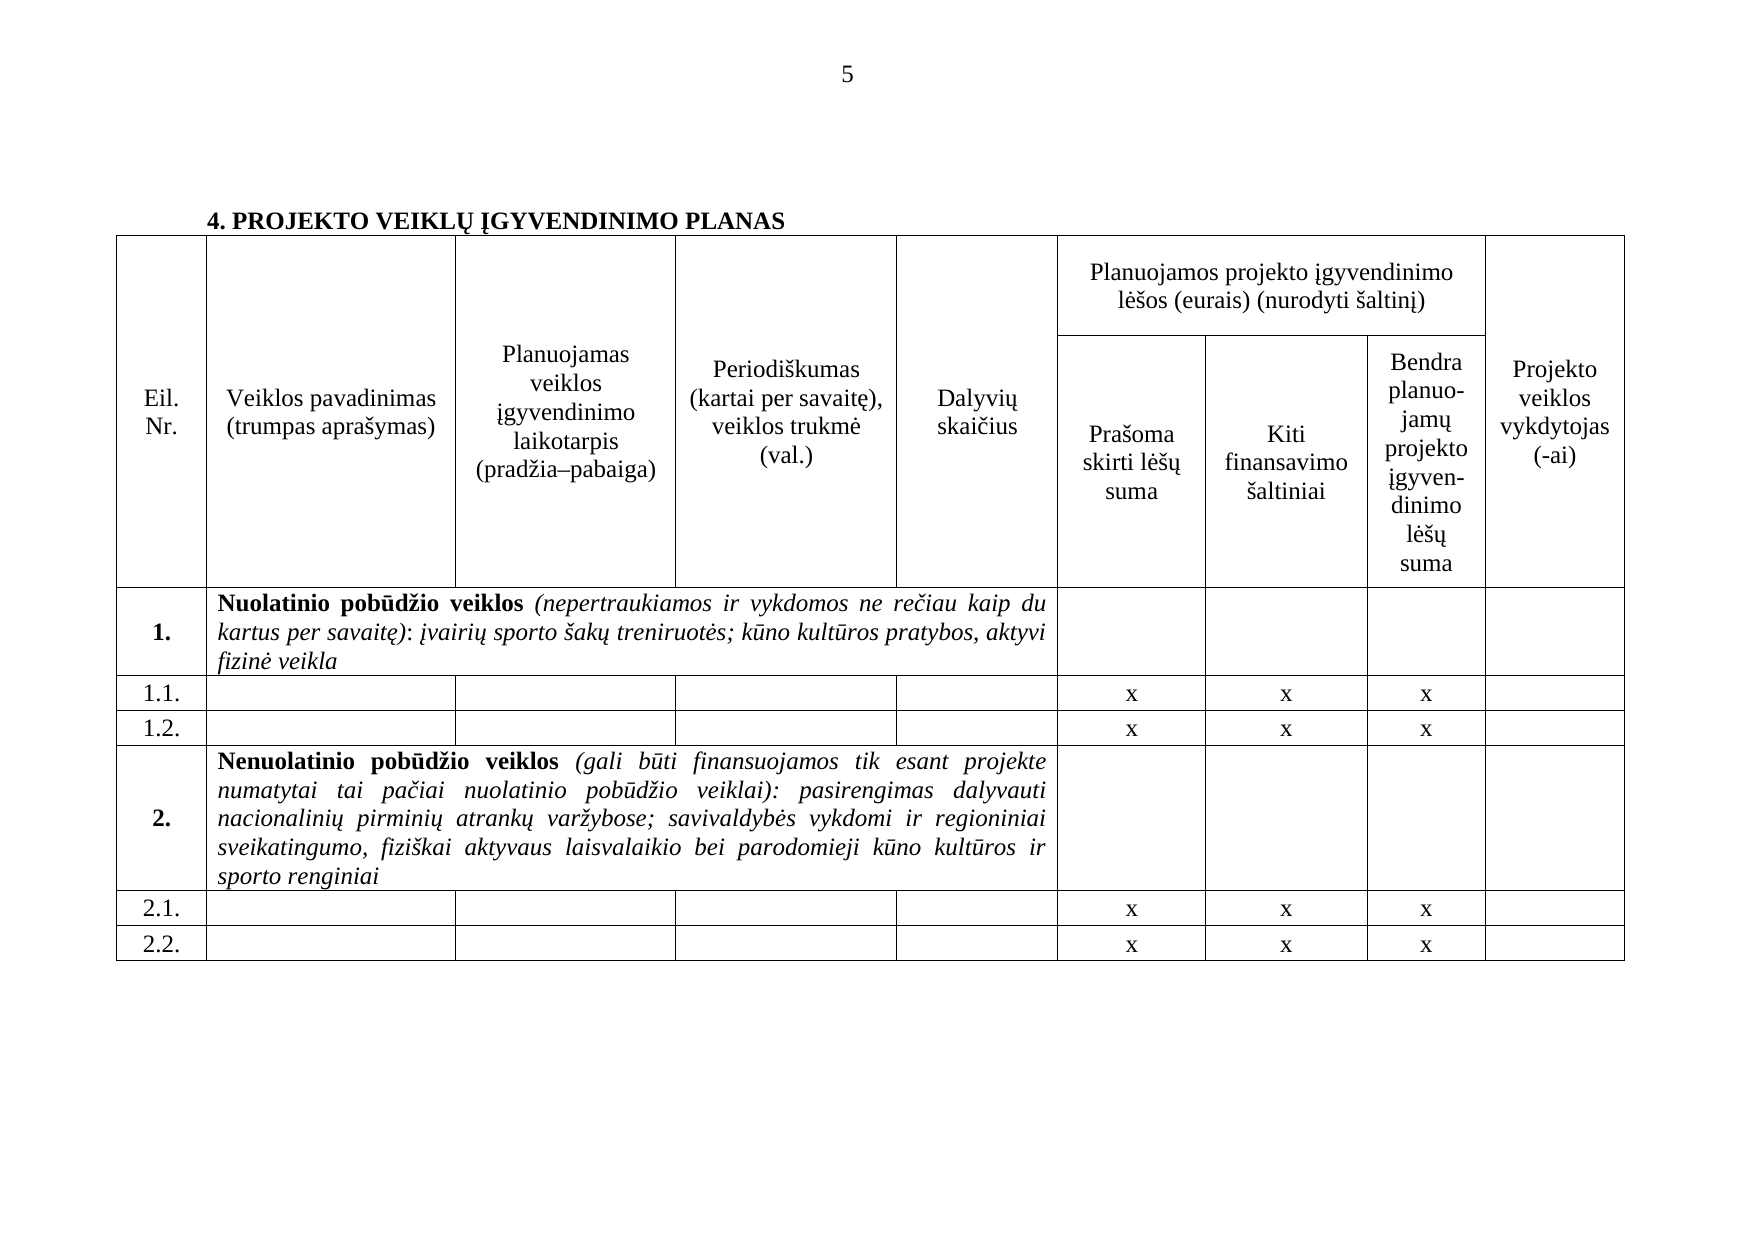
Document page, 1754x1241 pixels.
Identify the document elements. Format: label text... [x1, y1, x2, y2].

table_cell Bendra planuo- jamų projekto įgyven-dinimo lėšų suma [1368, 336, 1485, 587]
table_cell 2.1. [117, 891, 206, 925]
table_cell x [1206, 676, 1367, 710]
table_cell 1.2. [117, 711, 206, 745]
table_cell [897, 711, 1057, 745]
table_cell [676, 926, 896, 960]
table_header Planuojamas veiklos įgyvendinimo laikotarpis (pradžia–pabaiga) [456, 236, 675, 587]
table_cell 2.2. [117, 926, 206, 960]
table_cell [1058, 746, 1205, 890]
table_cell [1486, 926, 1624, 960]
table_cell x [1368, 676, 1485, 710]
table_cell x [1058, 891, 1205, 925]
table_cell [1368, 746, 1485, 890]
table_cell x [1206, 711, 1367, 745]
table_cell [676, 676, 896, 710]
table_cell x [1058, 926, 1205, 960]
table_cell [1206, 588, 1367, 674]
table_header Projekto veiklos vykdytojas (-ai) [1486, 236, 1624, 587]
table_cell [1368, 588, 1485, 674]
table_cell [897, 676, 1057, 710]
table_cell [1486, 676, 1624, 710]
table_cell 1. [117, 588, 206, 674]
table_header Planuojamos projekto įgyvendinimo lėšos (eurais) (nurodyti šaltinį) [1058, 236, 1485, 335]
table_cell [1206, 746, 1367, 890]
table_cell [207, 926, 455, 960]
table_cell [897, 891, 1057, 925]
table_cell [1486, 891, 1624, 925]
table_cell [207, 891, 455, 925]
table_cell x [1058, 711, 1205, 745]
table_cell [456, 676, 675, 710]
table_cell Nenuolatinio pobūdžio veiklos (gali būti finansuojamos tik esant projekte numatytai tai pačiai nuolatinio pobūdžio veiklai): pasirengimas dalyvauti nacionalinių pirminių atrankų varžybose; savivaldybės vykdomi ir regioniniai sveikatingumo, fiziškai aktyvaus laisvalaikio bei parodomieji kūno kultūros ir sporto renginiai [207, 746, 1057, 890]
table_cell [207, 676, 455, 710]
table_cell [1486, 746, 1624, 890]
table_cell [456, 891, 675, 925]
table_cell Kiti finansavimo šaltiniai [1206, 336, 1367, 587]
table_header Eil. Nr. [117, 236, 206, 587]
table_cell [676, 891, 896, 925]
table_cell x [1206, 926, 1367, 960]
table_header Veiklos pavadinimas (trumpas aprašymas) [207, 236, 455, 587]
table_cell Nuolatinio pobūdžio veiklos (nepertraukiamos ir vykdomos ne rečiau kaip du kartus per savaitę): įvairių sporto šakų treniruotės; kūno kultūros pratybos, aktyvi fizinė veikla [207, 588, 1057, 674]
table_cell 2. [117, 746, 206, 890]
table_cell 1.1. [117, 676, 206, 710]
table_cell x [1368, 711, 1485, 745]
table_cell [676, 711, 896, 745]
table_cell [456, 926, 675, 960]
table_cell [456, 711, 675, 745]
table_cell [1058, 588, 1205, 674]
table_header Dalyvių skaičius [897, 236, 1057, 587]
table_cell x [1058, 676, 1205, 710]
table_cell [207, 711, 455, 745]
table_cell [1486, 711, 1624, 745]
table_cell [897, 926, 1057, 960]
table_header Periodiškumas (kartai per savaitę), veiklos trukmė (val.) [676, 236, 896, 587]
table_cell x [1368, 926, 1485, 960]
table_cell x [1206, 891, 1367, 925]
table_cell Prašoma skirti lėšų suma [1058, 336, 1205, 587]
table_cell [1486, 588, 1624, 674]
table_cell x [1368, 891, 1485, 925]
text 4. PROJEKTO VEIKLŲ ĮGYVENDINIMO PLANAS [118, 206, 1577, 235]
